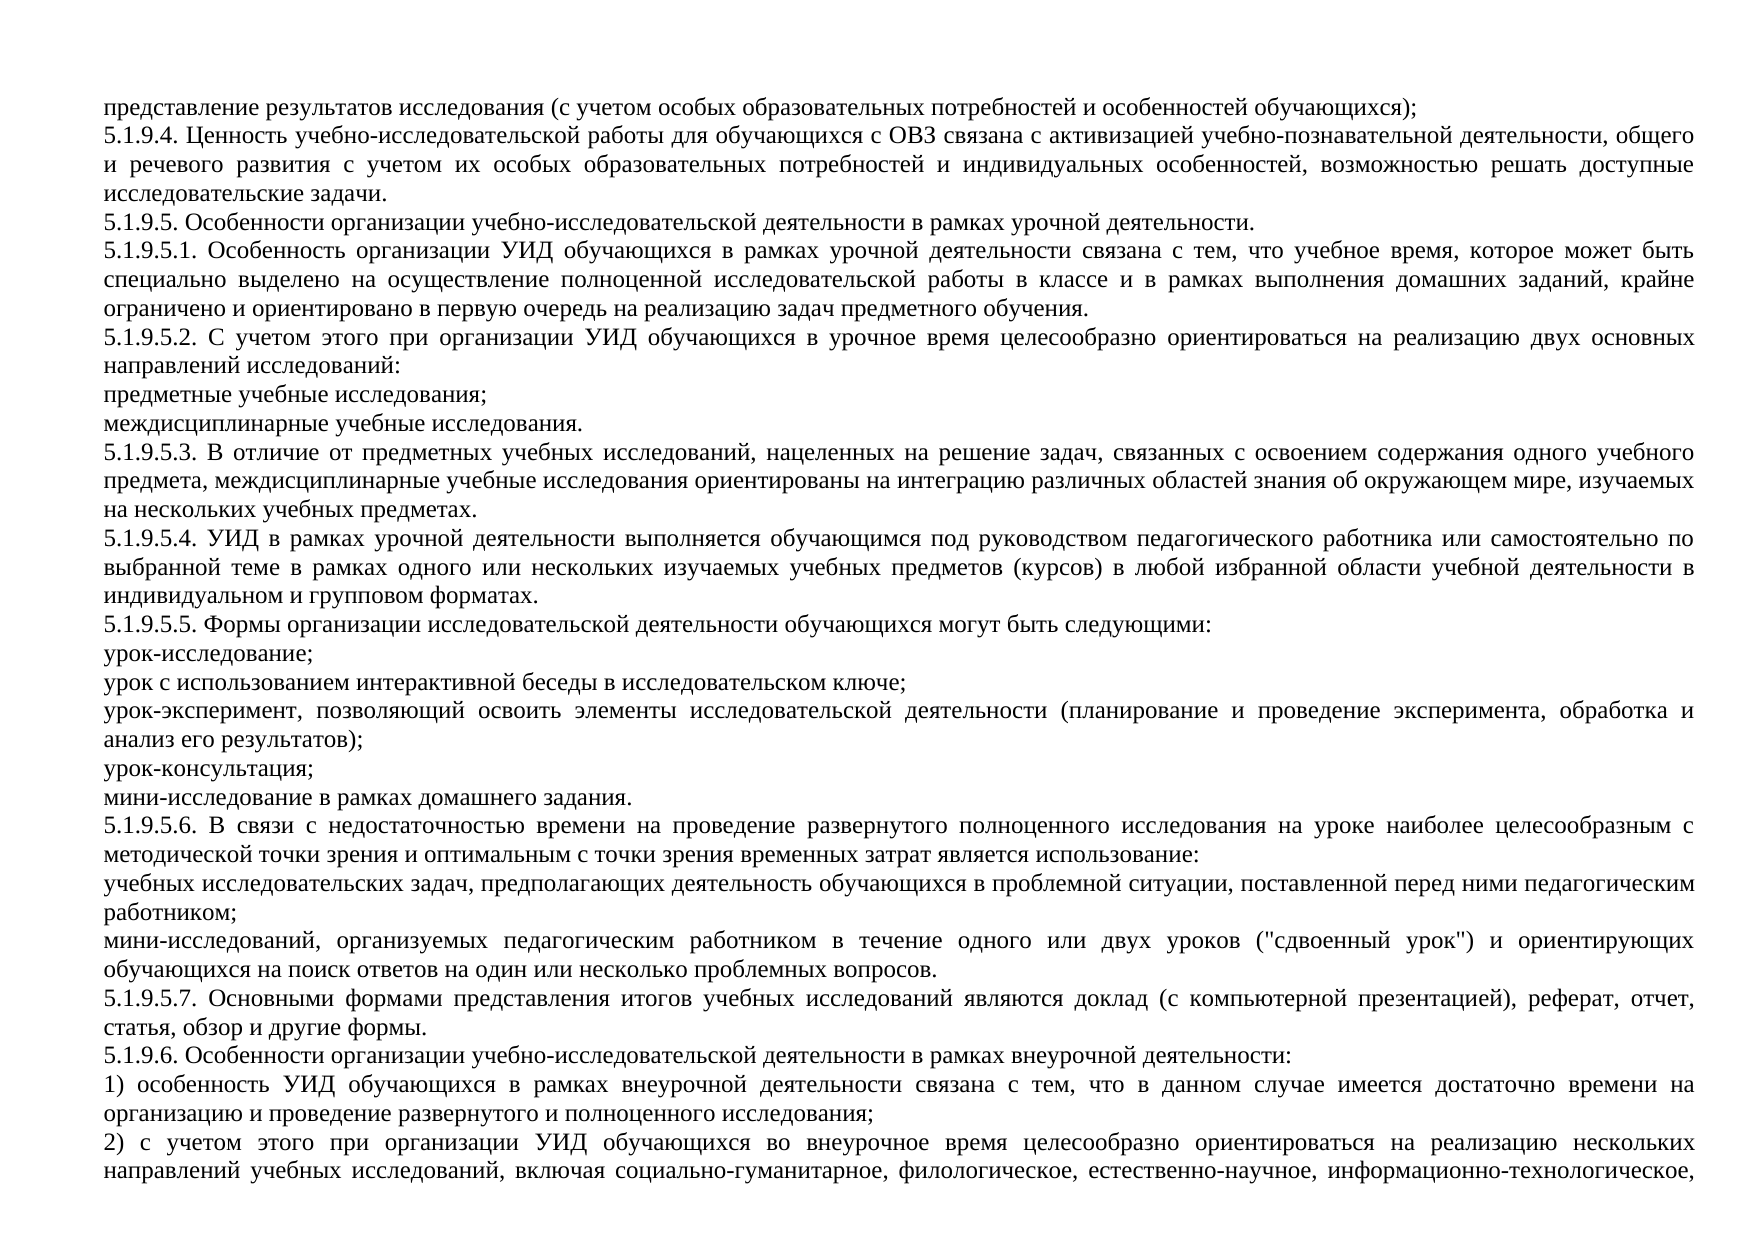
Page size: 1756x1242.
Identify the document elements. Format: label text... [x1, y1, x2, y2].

text 5.1.9.5. Особенности организации учебно-исследовательской деятельности в рамках урочной деятельности. [103, 207, 1696, 235]
text 5.1.9.5.5. Формы организации исследовательской деятельности обучающихся могут быть следующими: [103, 609, 1696, 638]
text мини-исследований, организуемых педагогическим работником в течение одного или двух уроков ("сдвоенный урок") и ориентирующих обучающихся на поиск ответов на один или несколько проблемных вопросов. [103, 925, 1696, 983]
text 5.1.9.5.3. В отличие от предметных учебных исследований, нацеленных на решение задач, связанных с освоением содержания одного учебного предмета, междисциплинарные учебные исследования ориентированы на интеграцию различных областей знания об окружающем мире, изучаемых на нескольких учебных предметах. [103, 437, 1696, 523]
text мини-исследование в рамках домашнего задания. [103, 782, 1696, 810]
text учебных исследовательских задач, предполагающих деятельность обучающихся в проблемной ситуации, поставленной перед ними педагогическим работником; [103, 868, 1696, 925]
text урок-эксперимент, позволяющий освоить элементы исследовательской деятельности (планирование и проведение эксперимента, обработка и анализ его результатов); [103, 695, 1696, 753]
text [103, 1127, 1696, 1184]
text 5.1.9.5.6. В связи с недостаточностью времени на проведение развернутого полноценного исследования на уроке наиболее целесообразным с методической точки зрения и оптимальным с точки зрения временных затрат является использование: [103, 810, 1696, 868]
text 5.1.9.4. Ценность учебно-исследовательской работы для обучающихся с ОВЗ связана с активизацией учебно-познавательной деятельности, общего и речевого развития с учетом их особых образовательных потребностей и индивидуальных особенностей, возможностью решать доступные исследовательские задачи. [103, 120, 1696, 207]
text 5.1.9.5.1. Особенность организации УИД обучающихся в рамках урочной деятельности связана с тем, что учебное время, которое может быть специально выделено на осуществление полноценной исследовательской работы в классе и в рамках выполнения домашних заданий, крайне ограничено и ориентировано в первую очередь на реализацию задач предметного обучения. [103, 235, 1696, 322]
text 5.1.9.5.2. С учетом этого при организации УИД обучающихся в урочное время целесообразно ориентироваться на реализацию двух основных направлений исследований: [103, 322, 1696, 379]
text 1) особенность УИД обучающихся в рамках внеурочной деятельности связана с тем, что в данном случае имеется достаточно времени на организацию и проведение развернутого и полноценного исследования; [103, 1069, 1696, 1127]
text 5.1.9.6. Особенности организации учебно-исследовательской деятельности в рамках внеурочной деятельности: [103, 1040, 1696, 1069]
text урок с использованием интерактивной беседы в исследовательском ключе; [103, 667, 1696, 695]
text урок-консультация; [103, 753, 1696, 782]
text представление результатов исследования (с учетом особых образовательных потребностей и особенностей обучающихся); [103, 92, 1696, 120]
text 5.1.9.5.7. Основными формами представления итогов учебных исследований являются доклад (с компьютерной презентацией), реферат, отчет, статья, обзор и другие формы. [103, 983, 1696, 1040]
text междисциплинарные учебные исследования. [103, 408, 1696, 437]
text 5.1.9.5.4. УИД в рамках урочной деятельности выполняется обучающимся под руководством педагогического работника или самостоятельно по выбранной теме в рамках одного или нескольких изучаемых учебных предметов (курсов) в любой избранной области учебной деятельности в индивидуальном и групповом форматах. [103, 523, 1696, 609]
text урок-исследование; [103, 638, 1696, 667]
text предметные учебные исследования; [103, 379, 1696, 408]
